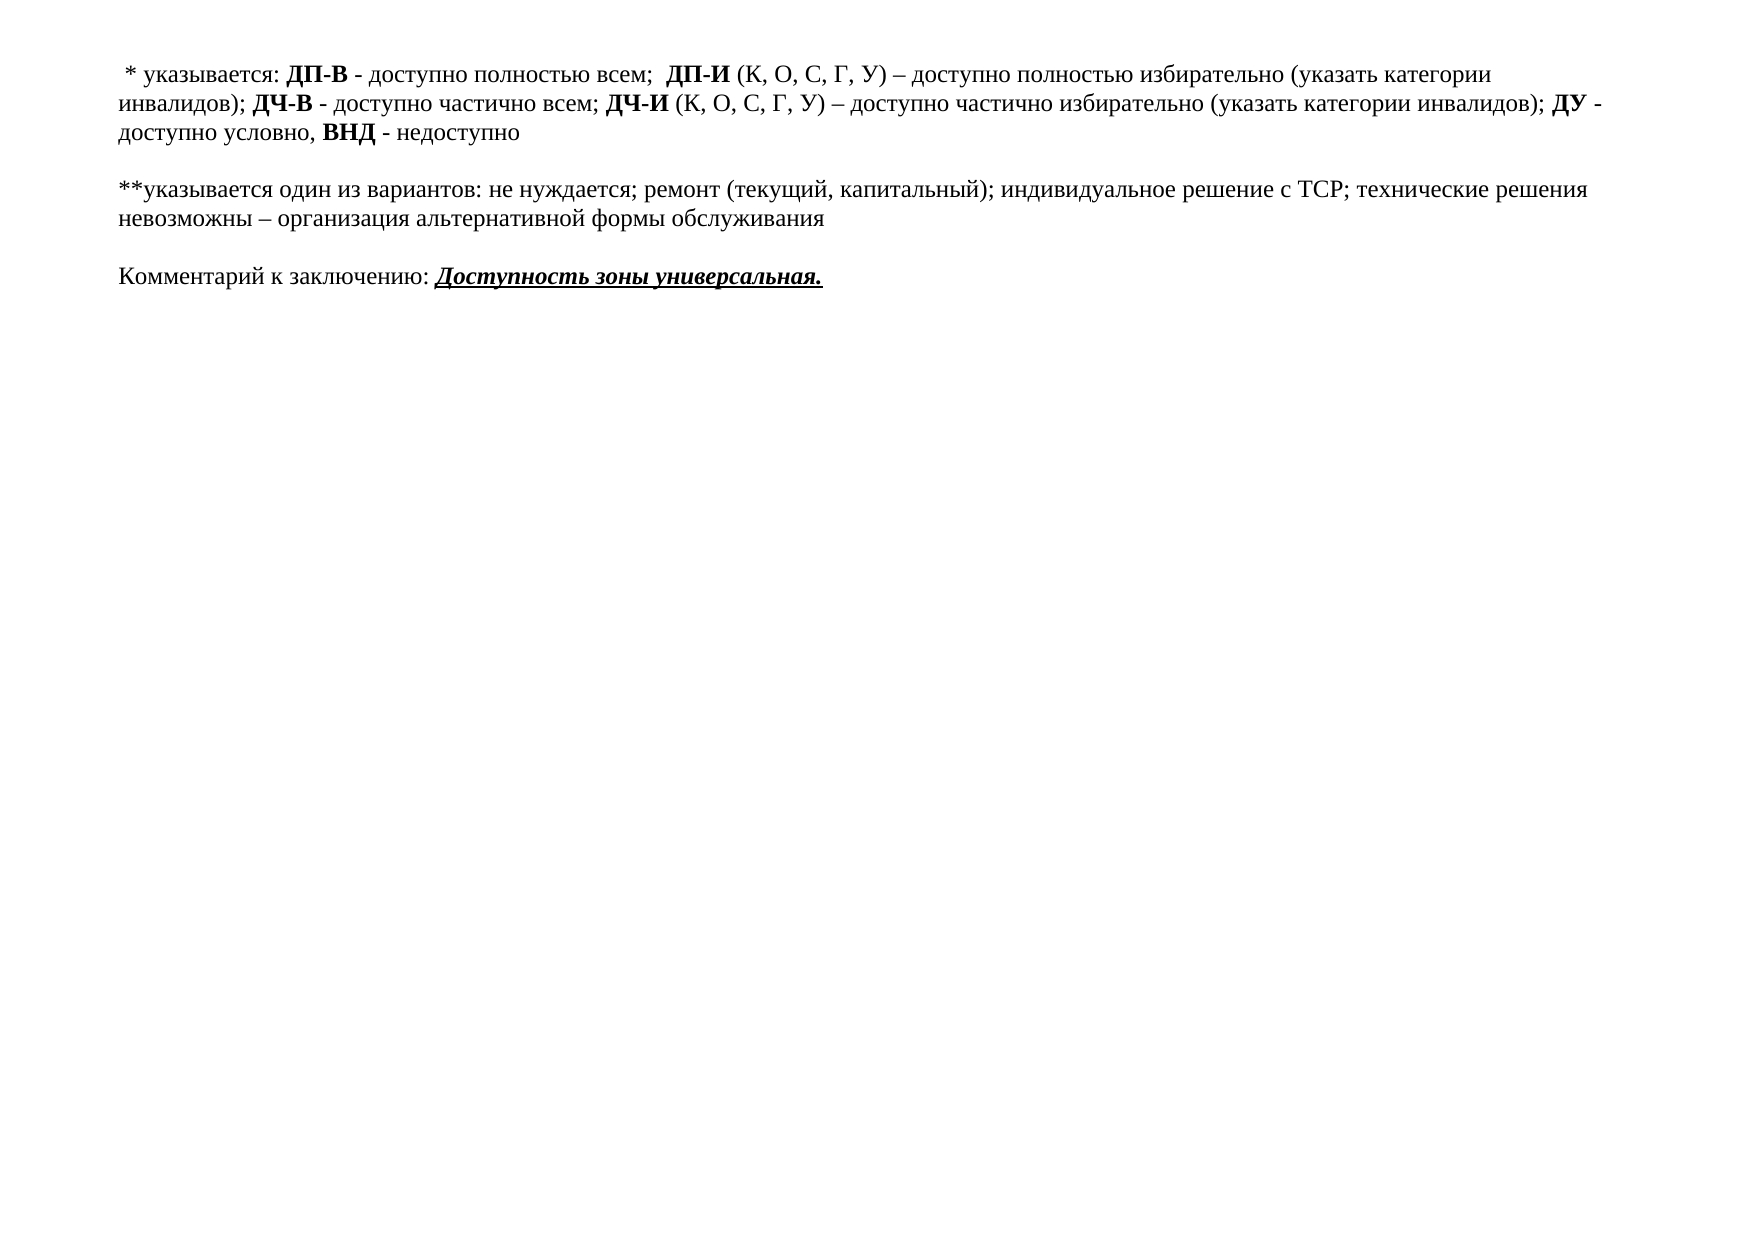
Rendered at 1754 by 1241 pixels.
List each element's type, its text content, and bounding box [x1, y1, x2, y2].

text * указывается: ДП-В - доступно полностью всем; ДП-И (К, О, С, Г, У) – доступно полностью избирательно (указать категории инвалидов); ДЧ-В - доступно частично всем; ДЧ-И (К, О, С, Г, У) – доступно частично избирательно (указать категории инвалидов); ДУ - доступно условно, ВНД - недоступно [118, 59, 1665, 145]
text **указывается один из вариантов: не нуждается; ремонт (текущий, капитальный); индивидуальное решение с ТСР; технические решения невозможны – организация альтернативной формы обслуживания [118, 174, 1665, 232]
text Комментарий к заключению: Доступность зоны универсальная. [118, 261, 1665, 290]
